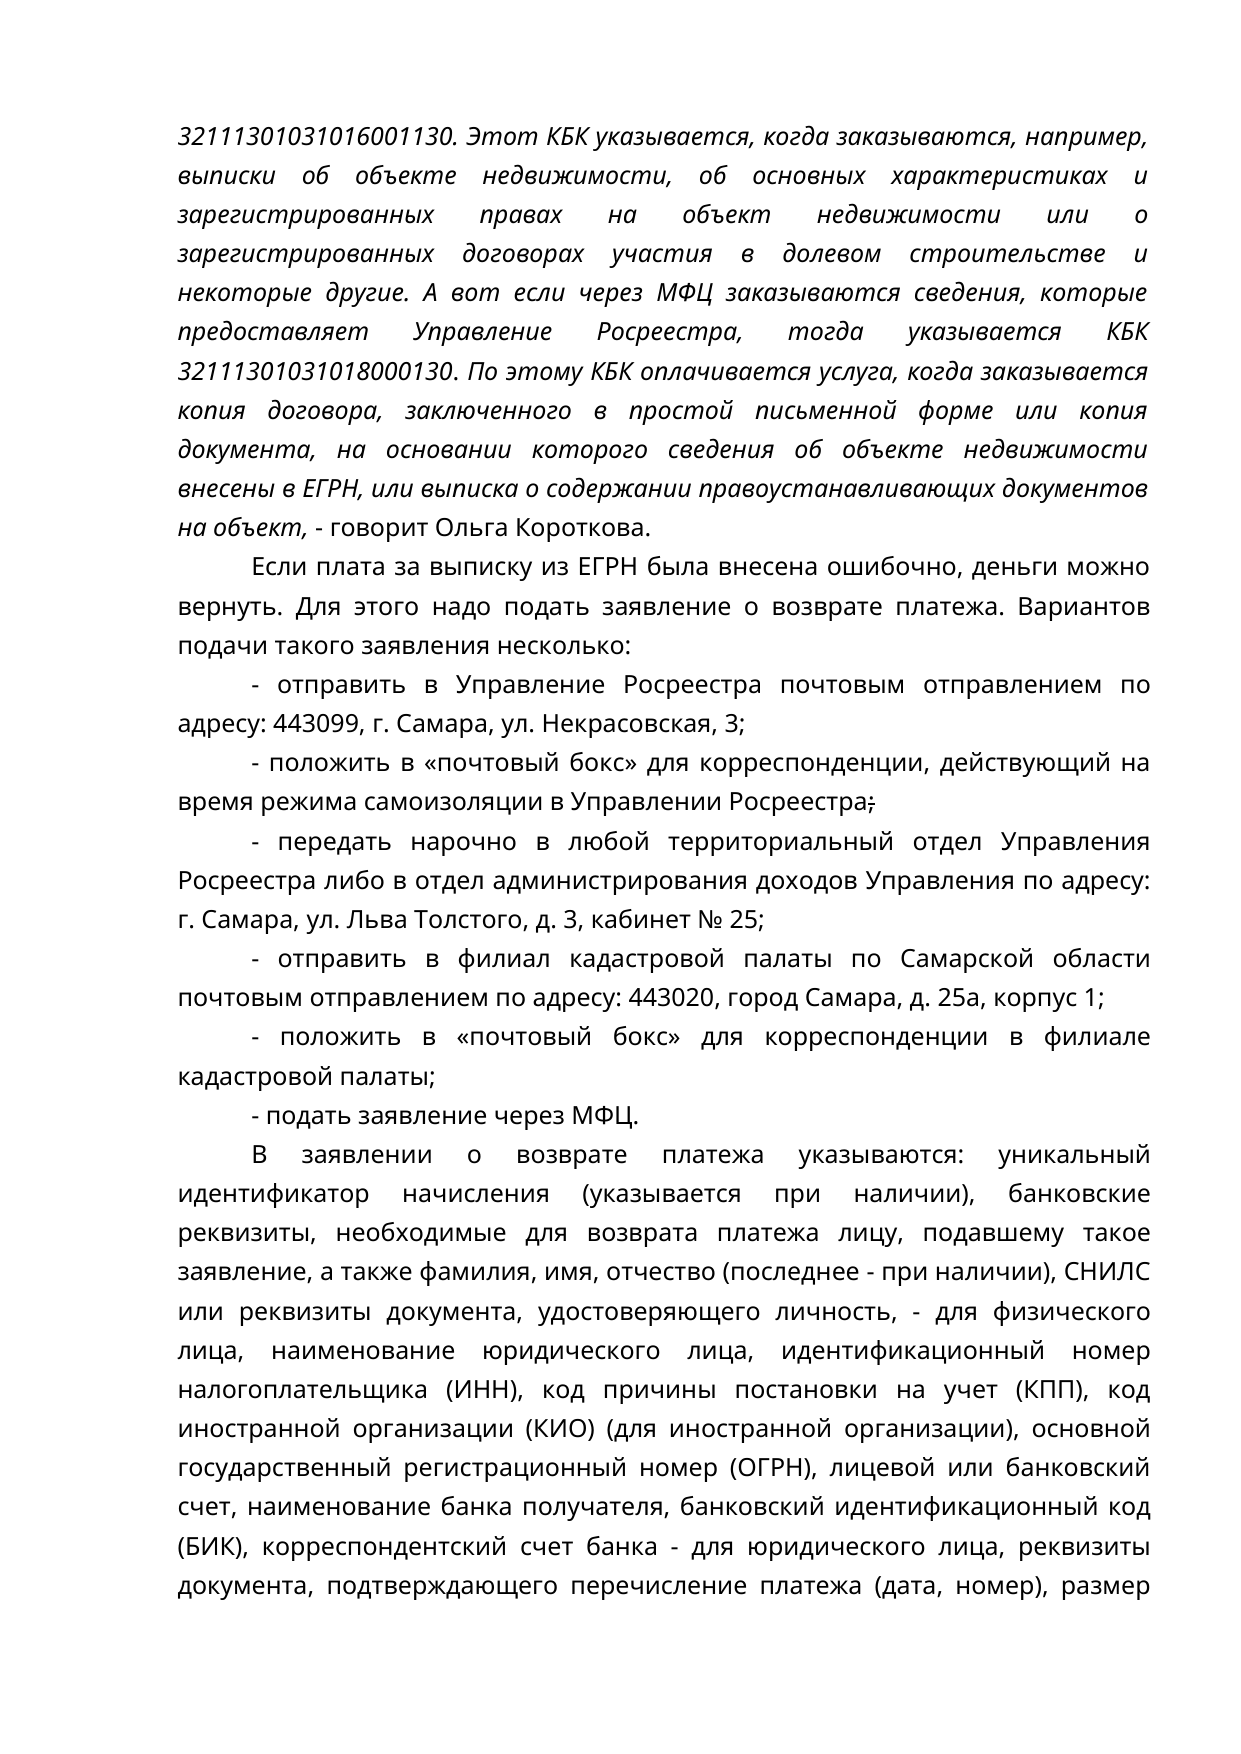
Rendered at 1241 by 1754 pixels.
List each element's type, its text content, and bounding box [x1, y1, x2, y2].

text - передать нарочно в любой территориальный отдел Управления Росреестра либо в отдел администрирования доходов Управления по адресу: г. Самара, ул. Льва Толстого, д. 3, кабинет № 25; [177, 823, 1152, 936]
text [177, 1136, 1152, 1601]
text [177, 118, 1152, 544]
text - подать заявление через МФЦ. [177, 1097, 1152, 1131]
text - отправить в Управление Росреестра почтовым отправлением по адресу: 443099, г. Самара, ул. Некрасовская, 3; [177, 666, 1152, 740]
text - положить в «почтовый бокс» для корреспонденции в филиале кадастровой палаты; [177, 1019, 1152, 1092]
text - отправить в филиал кадастровой палаты по Самарской области почтовым отправлением по адресу: 443020, город Самара, д. 25а, корпус 1; [177, 941, 1152, 1014]
text - положить в «почтовый бокс» для корреспонденции, действующий на время режима самоизоляции в Управлении Росреестра; [177, 745, 1152, 818]
text Если плата за выписку из ЕГРН была внесена ошибочно, деньги можно вернуть. Для этого надо подать заявление о возврате платежа. Вариантов подачи такого заявления несколько: [177, 549, 1152, 661]
